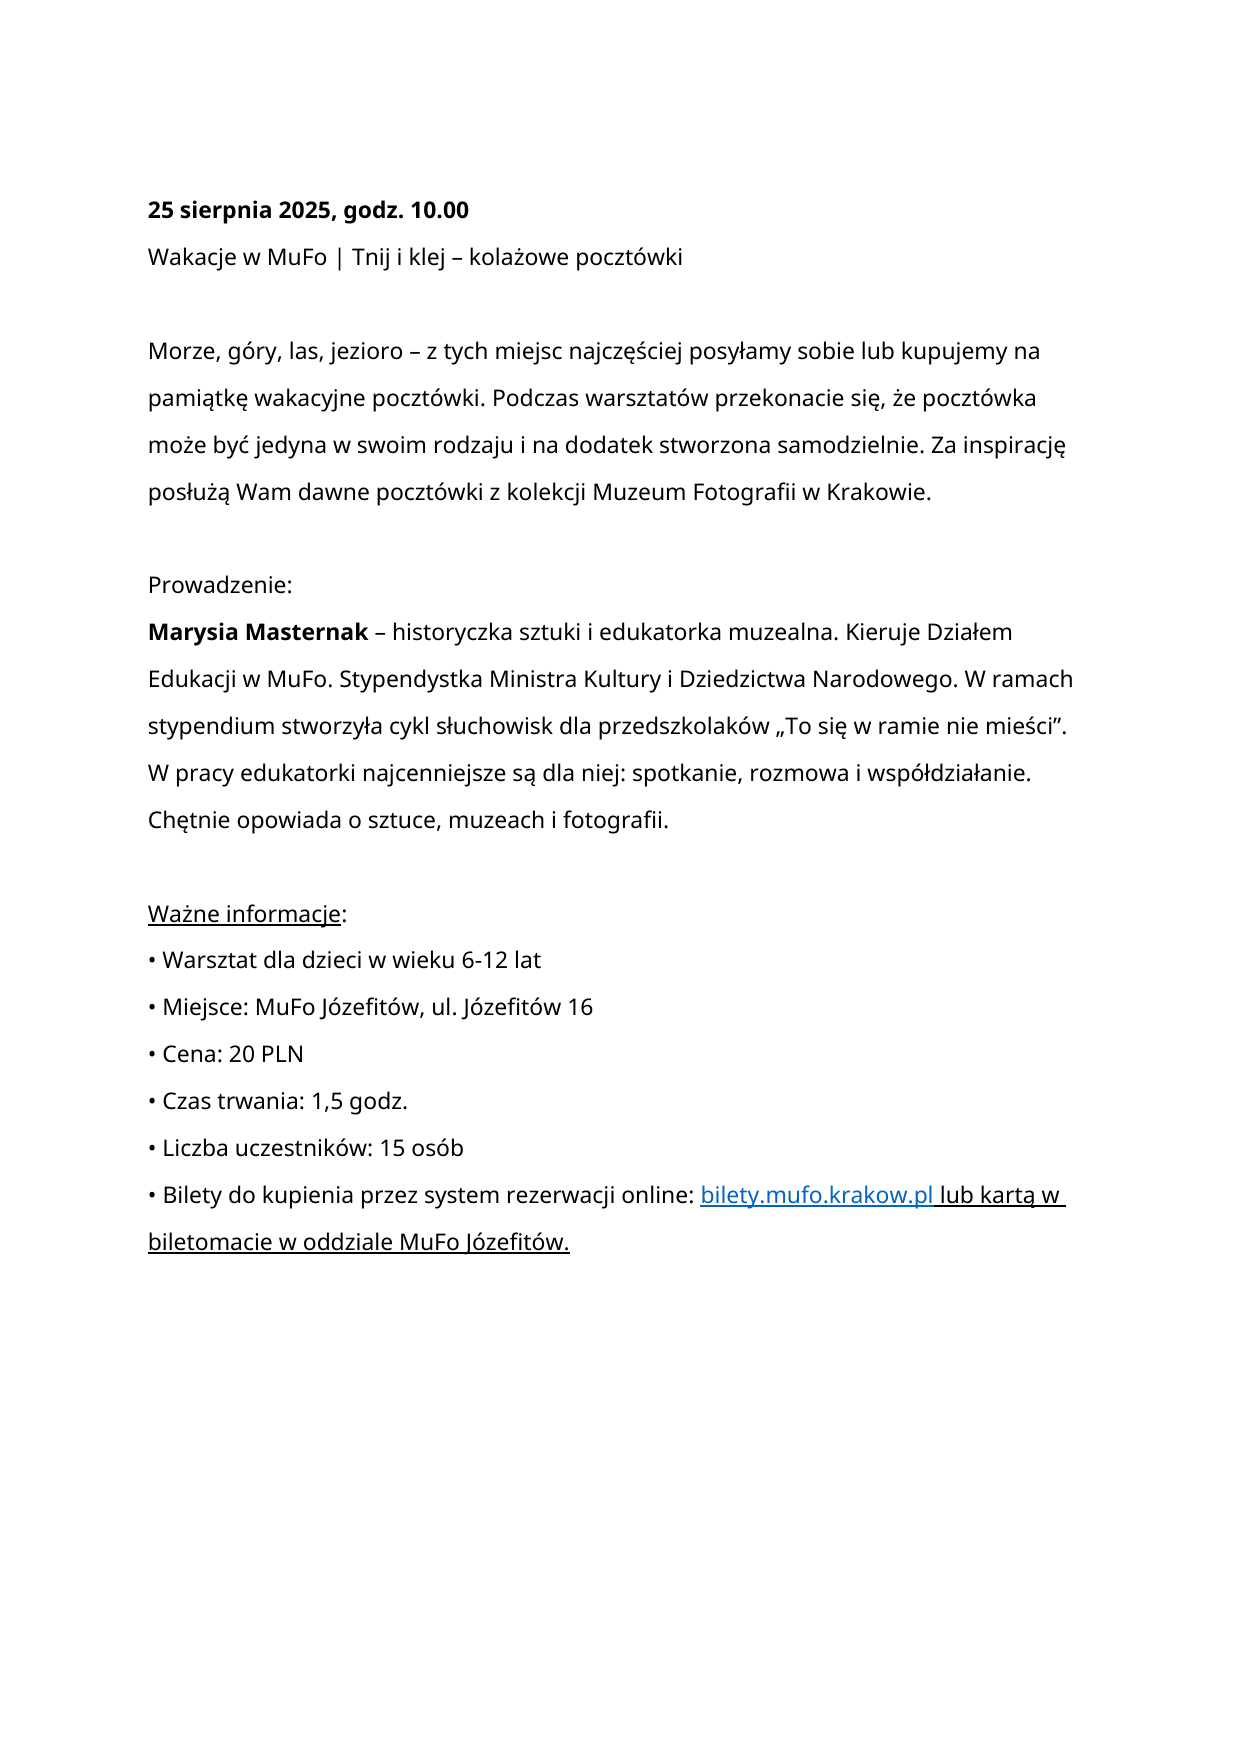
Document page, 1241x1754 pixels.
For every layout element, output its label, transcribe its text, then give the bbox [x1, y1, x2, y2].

text Morze, góry, las, jezioro – z tych miejsc najczęściej posyłamy sobie lub kupujemy na pamiątkę wakacyjne pocztówki. Podczas warsztatów przekonacie się, że pocztówka może być jedyna w swoim rodzaju i na dodatek stworzona samodzielnie. Za inspirację posłużą Wam dawne pocztówki z kolekcji Muzeum Fotografii w Krakowie. [148, 335, 1093, 507]
text • Miejsce: MuFo Józefitów, ul. Józefitów 16 [148, 991, 1093, 1023]
text • Czas trwania: 1,5 godz. [148, 1085, 1093, 1116]
text • Warsztat dla dzieci w wieku 6-12 lat [148, 944, 1093, 976]
text • Liczba uczestników: 15 osób [148, 1132, 1093, 1163]
text Marysia Masternak – historyczka sztuki i edukatorka muzealna. Kieruje Działem Edukacji w MuFo. Stypendystka Ministra Kultury i Dziedzictwa Narodowego. W ramach stypendium stworzyła cykl słuchowisk dla przedszkolaków „To się w ramie nie mieści”. W pracy edukatorki najcenniejsze są dla niej: spotkanie, rozmowa i współdziałanie. Chętnie opowiada o sztuce, muzeach i fotografii. [148, 616, 1093, 835]
text Prowadzenie: [148, 569, 1093, 601]
text Ważne informacje: [148, 898, 1093, 929]
text Wakacje w MuFo | Tnij i klej – kolażowe pocztówki [148, 241, 1093, 273]
text 25 sierpnia 2025, godz. 10.00 [148, 194, 1093, 226]
text • Bilety do kupienia przez system rezerwacji online: bilety.mufo.krakow.pl lub kartą w biletomacie w oddziale MuFo Józefitów. [148, 1179, 1093, 1257]
text • Cena: 20 PLN [148, 1038, 1093, 1069]
